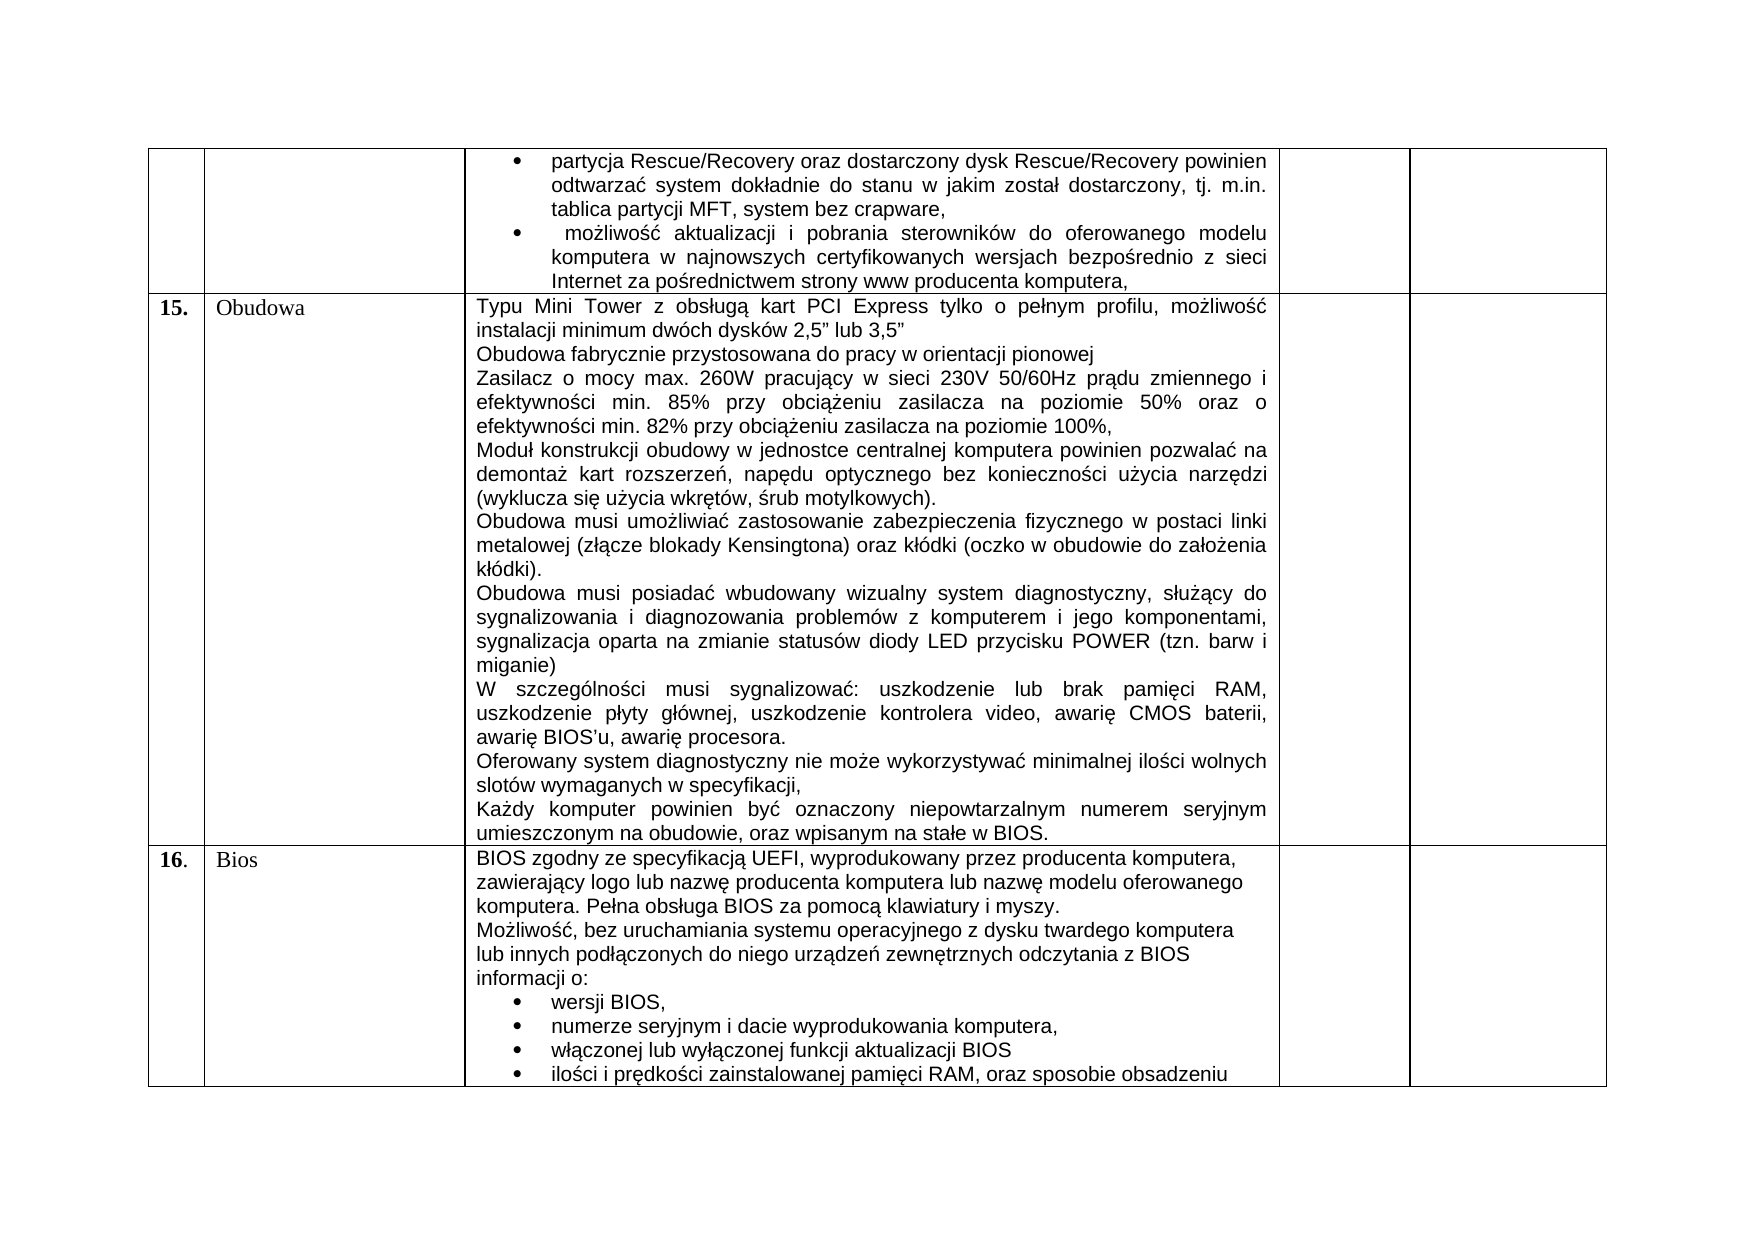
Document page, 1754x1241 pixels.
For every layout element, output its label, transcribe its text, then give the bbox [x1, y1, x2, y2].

table_cell [1411, 294, 1606, 845]
table_cell Bios [205, 846, 464, 1086]
table_cell Obudowa [205, 294, 464, 845]
table_cell [1280, 149, 1409, 293]
table_cell 16. [149, 846, 204, 1086]
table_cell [466, 846, 1279, 1086]
table_cell 15. [149, 294, 204, 845]
table_cell [1280, 846, 1409, 1086]
table_cell [1280, 294, 1409, 845]
table_cell [1411, 846, 1606, 1086]
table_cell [466, 149, 1279, 293]
table_cell [1411, 149, 1606, 293]
table_cell Typu Mini Tower z obsługą kart PCI Express tylko o pełnym profilu, możliwość instalacji minimum dwóch dysków 2,5” lub 3,5” Obudowa fabrycznie przystosowana do pracy w orientacji pionowej Zasilacz o mocy max. 260W pracujący w sieci 230V 50/60Hz prądu zmiennego i efektywności min. 85% przy obciążeniu zasilacza na poziomie 50% oraz o efektywności min. 82% przy obciążeniu zasilacza na poziomie 100%, Moduł konstrukcji obudowy w jednostce centralnej komputera powinien pozwalać na demontaż kart rozszerzeń, napędu optycznego bez konieczności użycia narzędzi (wyklucza się użycia wkrętów, śrub motylkowych). Obudowa musi umożliwiać zastosowanie zabezpieczenia fizycznego w postaci linki metalowej (złącze blokady Kensingtona) oraz kłódki (oczko w obudowie do założenia kłódki). Obudowa musi posiadać wbudowany wizualny system diagnostyczny, służący do sygnalizowania i diagnozowania problemów z komputerem i jego komponentami, sygnalizacja oparta na zmianie statusów diody LED przycisku POWER (tzn. barw i miganie) W szczególności musi sygnalizować: uszkodzenie lub brak pamięci RAM, uszkodzenie płyty głównej, uszkodzenie kontrolera video, awarię CMOS baterii, awarię BIOS’u, awarię procesora. Oferowany system diagnostyczny nie może wykorzystywać minimalnej ilości wolnych slotów wymaganych w specyfikacji, Każdy komputer powinien być oznaczony niepowtarzalnym numerem seryjnym umieszczonym na obudowie, oraz wpisanym na stałe w BIOS. [466, 294, 1279, 845]
